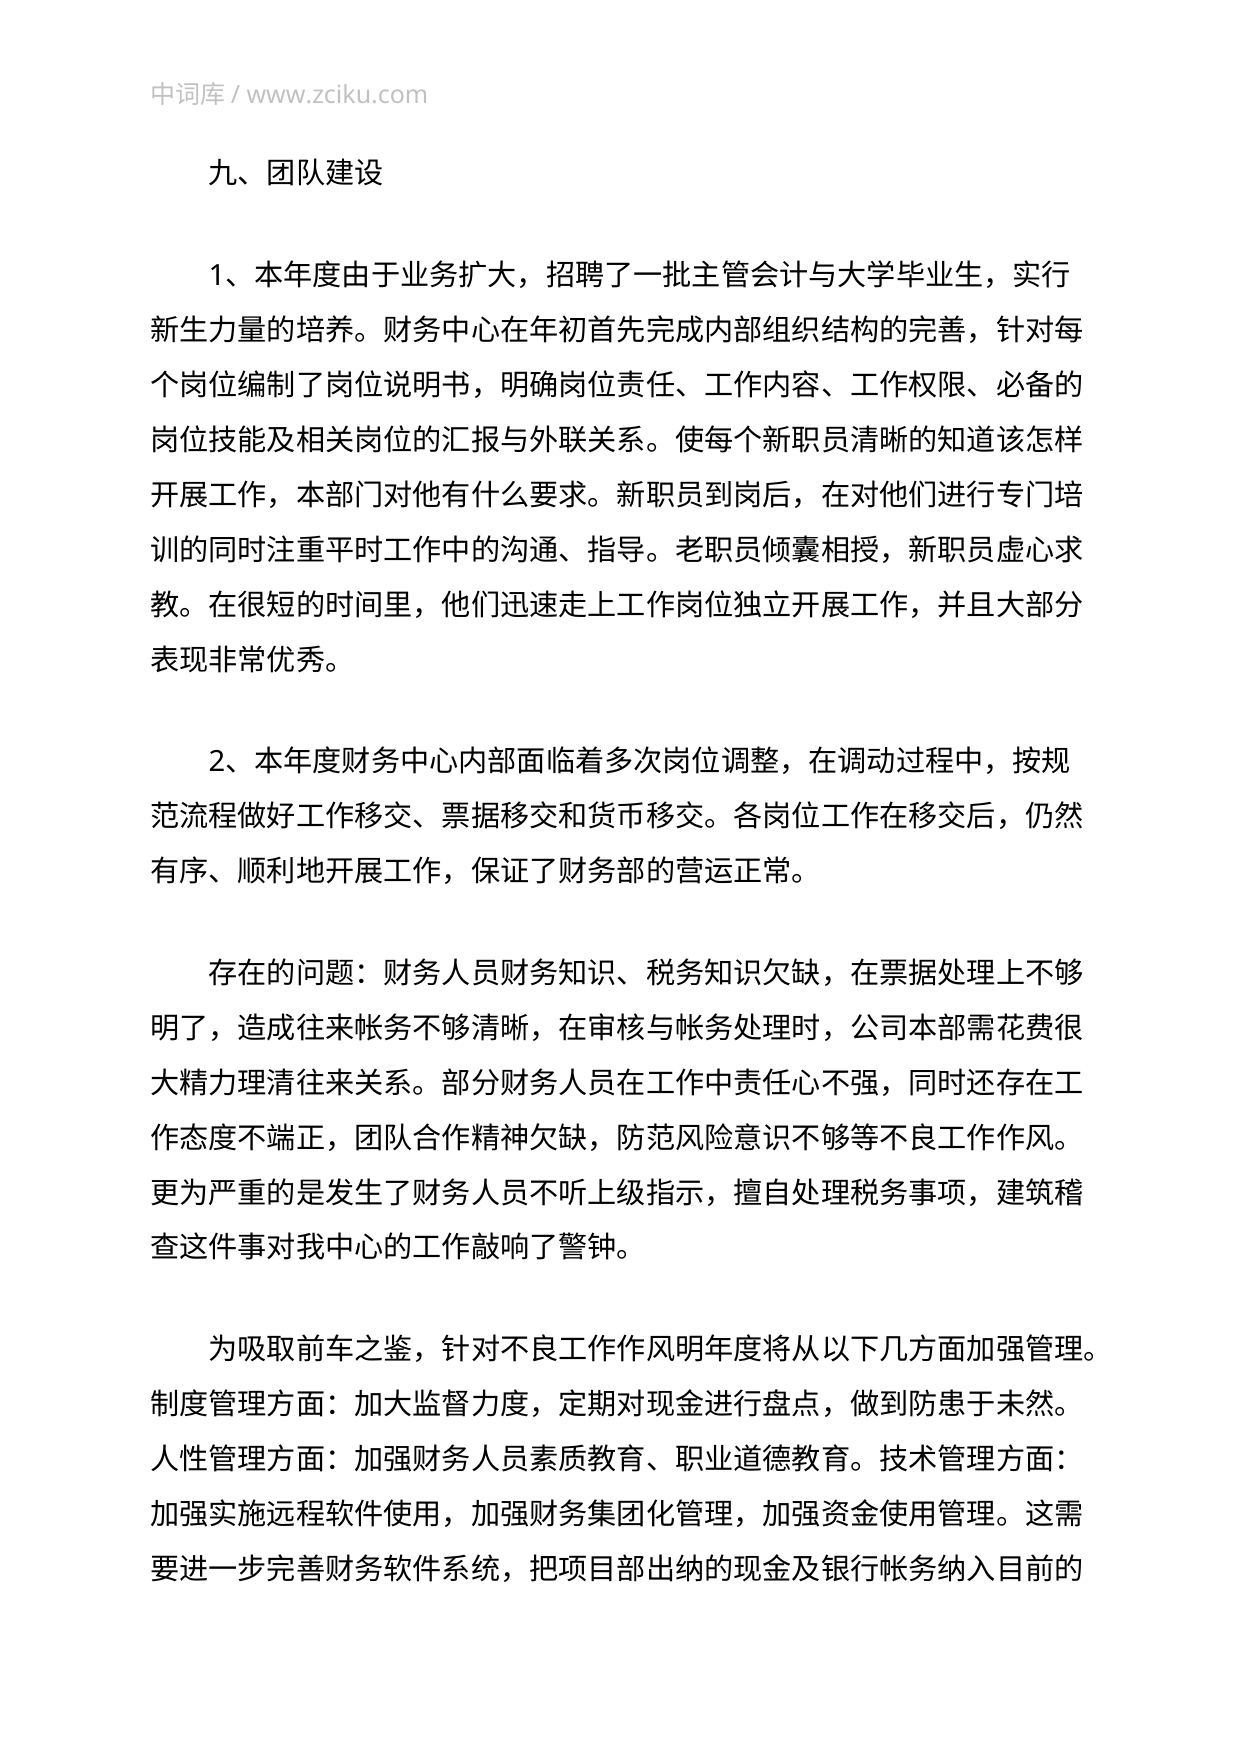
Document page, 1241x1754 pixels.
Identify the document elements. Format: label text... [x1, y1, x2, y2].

text 九、团队建设 [150, 150, 1090, 192]
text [150, 1326, 1090, 1588]
text 存在的问题：财务人员财务知识、税务知识欠缺，在票据处理上不够明了，造成往来帐务不够清晰，在审核与帐务处理时，公司本部需花费很大精力理清往来关系。部分财务人员在工作中责任心不强，同时还存在工作态度不端正，团队合作精神欠缺，防范风险意识不够等不良工作作风。更为严重的是发生了财务人员不听上级指示，擅自处理税务事项，建筑稽查这件事对我中心的工作敲响了警钟。 [150, 949, 1090, 1266]
text 2、本年度财务中心内部面临着多次岗位调整，在调动过程中，按规范流程做好工作移交、票据移交和货币移交。各岗位工作在移交后，仍然有序、顺利地开展工作，保证了财务部的营运正常。 [150, 738, 1090, 890]
text 1、本年度由于业务扩大，招聘了一批主管会计与大学毕业生，实行新生力量的培养。财务中心在年初首先完成内部组织结构的完善，针对每个岗位编制了岗位说明书，明确岗位责任、工作内容、工作权限、必备的岗位技能及相关岗位的汇报与外联关系。使每个新职员清晰的知道该怎样开展工作，本部门对他有什么要求。新职员到岗后，在对他们进行专门培训的同时注重平时工作中的沟通、指导。老职员倾囊相授，新职员虚心求教。在很短的时间里，他们迅速走上工作岗位独立开展工作，并且大部分表现非常优秀。 [150, 252, 1090, 678]
